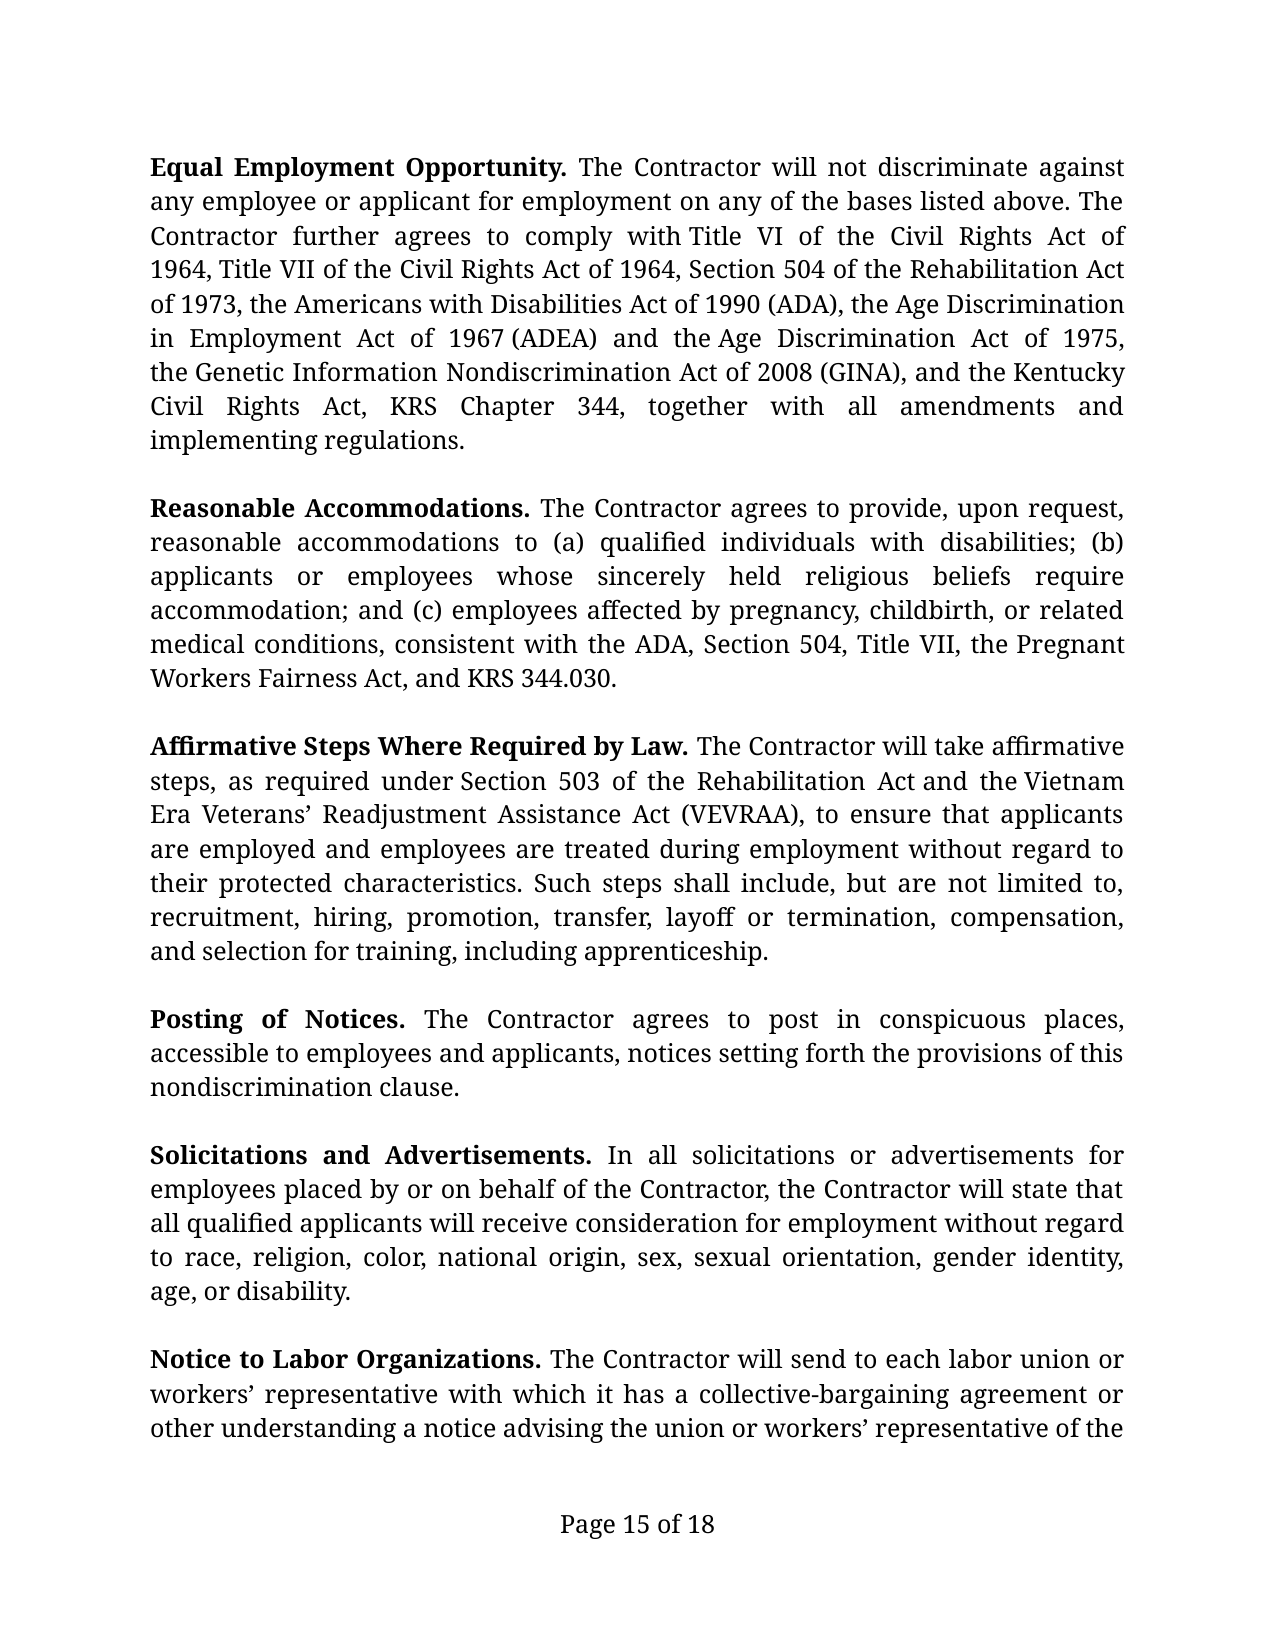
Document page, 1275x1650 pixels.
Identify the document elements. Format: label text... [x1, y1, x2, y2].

text Affirmative Steps Where Required by Law. The Contractor will take affirmative steps, as required under Section 503 of the Rehabilitation Act and the Vietnam Era Veterans’ Readjustment Assistance Act (VEVRAA), to ensure that applicants are employed and employees are treated during employment without regard to their protected characteristics. Such steps shall include, but are not limited to, recruitment, hiring, promotion, transfer, layoff or termination, compensation, and selection for training, including apprenticeship. [150, 729, 1125, 967]
text Solicitations and Advertisements. In all solicitations or advertisements for employees placed by or on behalf of the Contractor, the Contractor will state that all qualified applicants will receive consideration for employment without regard to race, religion, color, national origin, sex, sexual orientation, gender identity, age, or disability. [150, 1138, 1125, 1308]
text Reasonable Accommodations. The Contractor agrees to provide, upon request, reasonable accommodations to (a) qualified individuals with disabilities; (b) applicants or employees whose sincerely held religious beliefs require accommodation; and (c) employees affected by pregnancy, childbirth, or related medical conditions, consistent with the ADA, Section 504, Title VII, the Pregnant Workers Fairness Act, and KRS 344.030. [150, 491, 1125, 695]
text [150, 1342, 1125, 1444]
text Equal Employment Opportunity. The Contractor will not discriminate against any employee or applicant for employment on any of the bases listed above. The Contractor further agrees to comply with Title VI of the Civil Rights Act of 1964, Title VII of the Civil Rights Act of 1964, Section 504 of the Rehabilitation Act of 1973, the Americans with Disabilities Act of 1990 (ADA), the Age Discrimination in Employment Act of 1967 (ADEA) and the Age Discrimination Act of 1975, the Genetic Information Nondiscrimination Act of 2008 (GINA), and the Kentucky Civil Rights Act, KRS Chapter 344, together with all amendments and implementing regulations. [150, 150, 1125, 457]
text Posting of Notices. The Contractor agrees to post in conspicuous places, accessible to employees and applicants, notices setting forth the provisions of this nondiscrimination clause. [150, 1002, 1125, 1104]
